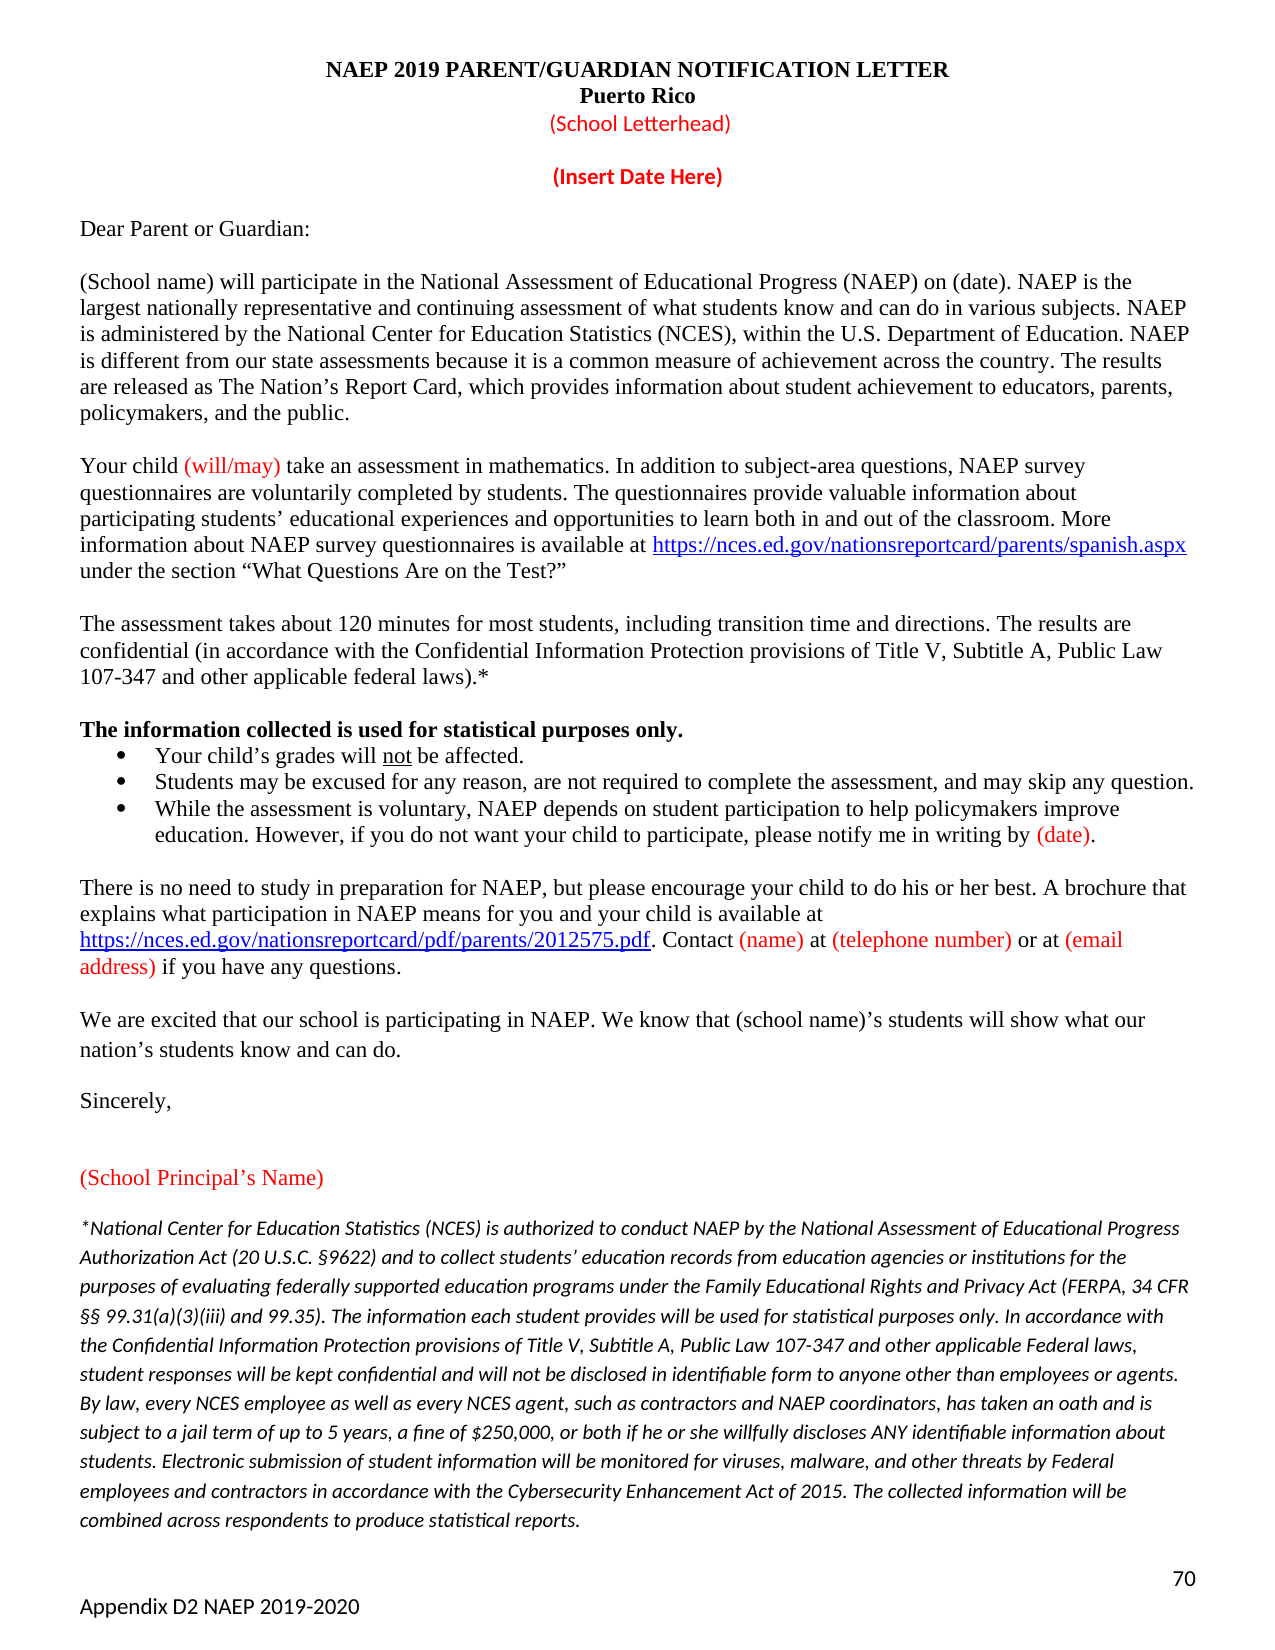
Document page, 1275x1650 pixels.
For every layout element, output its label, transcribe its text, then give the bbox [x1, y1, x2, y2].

text (Insert Date Here) [79, 162, 1196, 190]
text Your child (will/may) take an assessment in mathematics. In addition to subject-area questions, NAEP survey questionnaires are voluntarily completed by students. The questionnaires provide valuable information about participating students’ educational experiences and opportunities to learn both in and out of the classroom. More information about NAEP survey questionnaires is available at https://nces.ed.gov/nationsreportcard/parents/spanish.aspx under the section “What Questions Are on the Test?” [79, 452, 1196, 584]
text The information collected is used for statistical purposes only. [79, 716, 1196, 742]
list While the assessment is voluntary, NAEP depends on student participation to help policymakers improve education. However, if you do not want your child to participate, please notify me in writing by (date). [117, 795, 1196, 847]
text There is no need to study in preparation for NAEP, but please encourage your child to do his or her best. A brochure that explains what participation in NAEP means for you and your child is available at https://nces.ed.gov/nationsreportcard/pdf/parents/2012575.pdf. Contact (name) at (telephone number) or at (email address) if you have any questions. [79, 874, 1196, 979]
text *National Center for Education Statistics (NCES) is authorized to conduct NAEP by the National Assessment of Educational Progress Authorization Act (20 U.S.C. §9622) and to collect students’ education records from education agencies or institutions for the purposes of evaluating federally supported education programs under the Family Educational Rights and Privacy Act (FERPA, 34 CFR §§ 99.31(a)(3)(iii) and 99.35). The information each student provides will be used for statistical purposes only. In accordance with the Confidential Information Protection provisions of Title V, Subtitle A, Public Law 107-347 and other applicable Federal laws, student responses will be kept confidential and will not be disclosed in identifiable form to anyone other than employees or agents. By law, every NCES employee as well as every NCES agent, such as contractors and NAEP coordinators, has taken an oath and is subject to a jail term of up to 5 years, a fine of $250,000, or both if he or she willfully discloses ANY identifiable information about students. Electronic submission of student information will be monitored for viruses, malware, and other threats by Federal employees and contractors in accordance with the Cybersecurity Enhancement Act of 2015. The collected information will be combined across respondents to produce statistical reports. [79, 1215, 1196, 1532]
text Puerto Rico [79, 83, 1196, 109]
text Sincerely, [79, 1087, 1196, 1113]
text (School Letterhead) [79, 109, 1196, 137]
list Students may be excused for any reason, are not required to complete the assessment, and may skip any question. [117, 768, 1196, 795]
text NAEP 2019 PARENT/GUARDIAN NOTIFICATION LETTER [79, 56, 1196, 83]
text The assessment takes about 120 minutes for most students, including transition time and directions. The results are confidential (in accordance with the Confidential Information Protection provisions of Title V, Subtitle A, Public Law 107-347 and other applicable federal laws).* [79, 610, 1196, 689]
text (School name) will participate in the National Assessment of Educational Progress (NAEP) on (date). NAEP is the largest nationally representative and continuing assessment of what students know and can do in various subjects. NAEP is administered by the National Center for Education Statistics (NCES), within the U.S. Department of Education. NAEP is different from our state assessments because it is a common measure of achievement across the country. The results are released as The Nation’s Report Card, which provides information about student achievement to educators, parents, policymakers, and the public. [79, 268, 1196, 426]
text We are excited that our school is participating in NAEP. We know that (school name)’s students will show what our nation’s students know and can do. [79, 1006, 1196, 1062]
text (School Principal’s Name) [79, 1164, 1196, 1191]
text Dear Parent or Guardian: [79, 215, 1196, 241]
list Your child’s grades will not be affected. [117, 742, 1196, 768]
